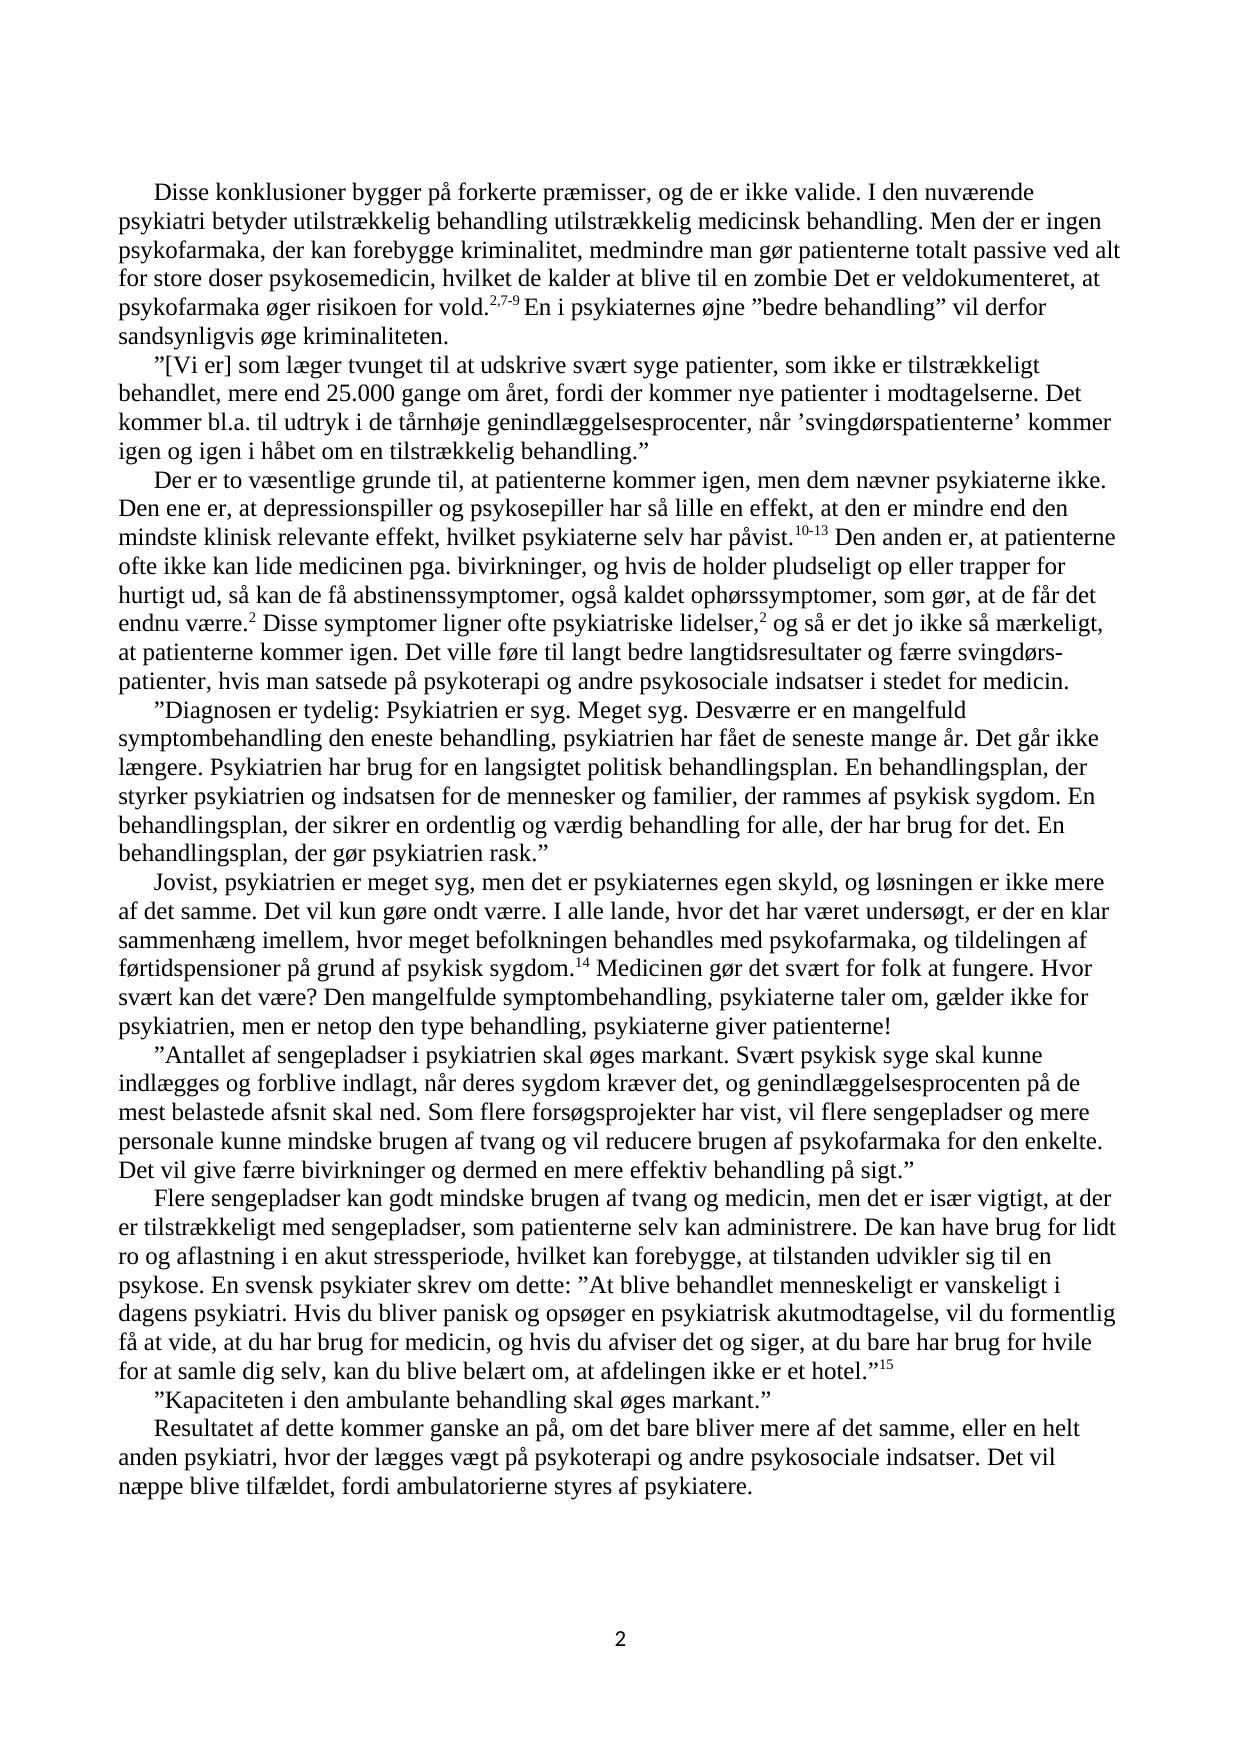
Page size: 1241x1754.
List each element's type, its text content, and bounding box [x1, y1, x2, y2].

text Flere sengepladser kan godt mindske brugen af tvang og medicin, men det er især vigtigt, at der er tilstrækkeligt med sengepladser, som patienterne selv kan administrere. De kan have brug for lidt ro og aflastning i en akut stressperiode, hvilket kan forebygge, at tilstanden udvikler sig til en psykose. En svensk psykiater skrev om dette: ”At blive behandlet menneskeligt er vanskeligt i dagens psykiatri. Hvis du bliver panisk og opsøger en psykiatrisk akutmodtagelse, vil du formentlig få at vide, at du har brug for medicin, og hvis du afviser det og siger, at du bare har brug for hvile for at samle dig selv, kan du blive belært om, at afdelingen ikke er et hotel.”15 [118, 1183, 1122, 1385]
text Disse konklusioner bygger på forkerte præmisser, og de er ikke valide. I den nuværende psykiatri betyder utilstrækkelig behandling utilstrækkelig medicinsk behandling. Men der er ingen psykofarmaka, der kan forebygge kriminalitet, medmindre man gør patienterne totalt passive ved alt for store doser psykosemedicin, hvilket de kalder at blive til en zombie Det er veldokumenteret, at psykofarmaka øger risikoen for vold.2,7-9 En i psykiaternes øjne ”bedre behandling” vil derfor sandsynligvis øge kriminaliteten. [118, 177, 1122, 350]
text ”Kapaciteten i den ambulante behandling skal øges markant.” [118, 1385, 1122, 1413]
text Resultatet af dette kommer ganske an på, om det bare bliver mere af det samme, eller en helt anden psykiatri, hvor der lægges vægt på psykoterapi og andre psykosociale indsatser. Det vil næppe blive tilfældet, fordi ambulatorierne styres af psykiatere. [118, 1413, 1122, 1500]
text ”[Vi er] som læger tvunget til at udskrive svært syge patienter, som ikke er tilstrækkeligt behandlet, mere end 25.000 gange om året, fordi der kommer nye patienter i modtagelserne. Det kommer bl.a. til udtryk i de tårnhøje genindlæggelsesprocenter, når ’svingdørspatienterne’ kommer igen og igen i håbet om en tilstrækkelig behandling.” [118, 350, 1122, 465]
text Jovist, psykiatrien er meget syg, men det er psykiaternes egen skyld, og løsningen er ikke mere af det samme. Det vil kun gøre ondt værre. I alle lande, hvor det har været undersøgt, er der en klar sammenhæng imellem, hvor meget befolkningen behandles med psykofarmaka, og tildelingen af førtidspensioner på grund af psykisk sygdom.14 Medicinen gør det svært for folk at fungere. Hvor svært kan det være? Den mangelfulde symptombehandling, psykiaterne taler om, gælder ikke for psykiatrien, men er netop den type behandling, psykiaterne giver patienterne! [118, 867, 1122, 1040]
text Der er to væsentlige grunde til, at patienterne kommer igen, men dem nævner psykiaterne ikke. Den ene er, at depressionspiller og psykosepiller har så lille en effekt, at den er mindre end den mindste klinisk relevante effekt, hvilket psykiaterne selv har påvist.10-13 Den anden er, at patienterne ofte ikke kan lide medicinen pga. bivirkninger, og hvis de holder pludseligt op eller trapper for hurtigt ud, så kan de få abstinenssymptomer, også kaldet ophørssymptomer, som gør, at de får det endnu værre.2 Disse symptomer ligner ofte psykiatriske lidelser,2 og så er det jo ikke så mærkeligt, at patienterne kommer igen. Det ville føre til langt bedre langtidsresultater og færre svingdørs-patienter, hvis man satsede på psykoterapi og andre psykosociale indsatser i stedet for medicin. [118, 465, 1122, 695]
text ”Diagnosen er tydelig: Psykiatrien er syg. Meget syg. Desværre er en mangelfuld symptombehandling den eneste behandling, psykiatrien har fået de seneste mange år. Det går ikke længere. Psykiatrien har brug for en langsigtet politisk behandlingsplan. En behandlingsplan, der styrker psykiatrien og indsatsen for de mennesker og familier, der rammes af psykisk sygdom. En behandlingsplan, der sikrer en ordentlig og værdig behandling for alle, der har brug for det. En behandlingsplan, der gør psykiatrien rask.” [118, 695, 1122, 867]
text ”Antallet af sengepladser i psykiatrien skal øges markant. Svært psykisk syge skal kunne indlægges og forblive indlagt, når deres sygdom kræver det, og genindlæggelsesprocenten på de mest belastede afsnit skal ned. Som flere forsøgsprojekter har vist, vil flere sengepladser og mere personale kunne mindske brugen af tvang og vil reducere brugen af psykofarmaka for den enkelte. Det vil give færre bivirkninger og dermed en mere effektiv behandling på sigt.” [118, 1040, 1122, 1183]
